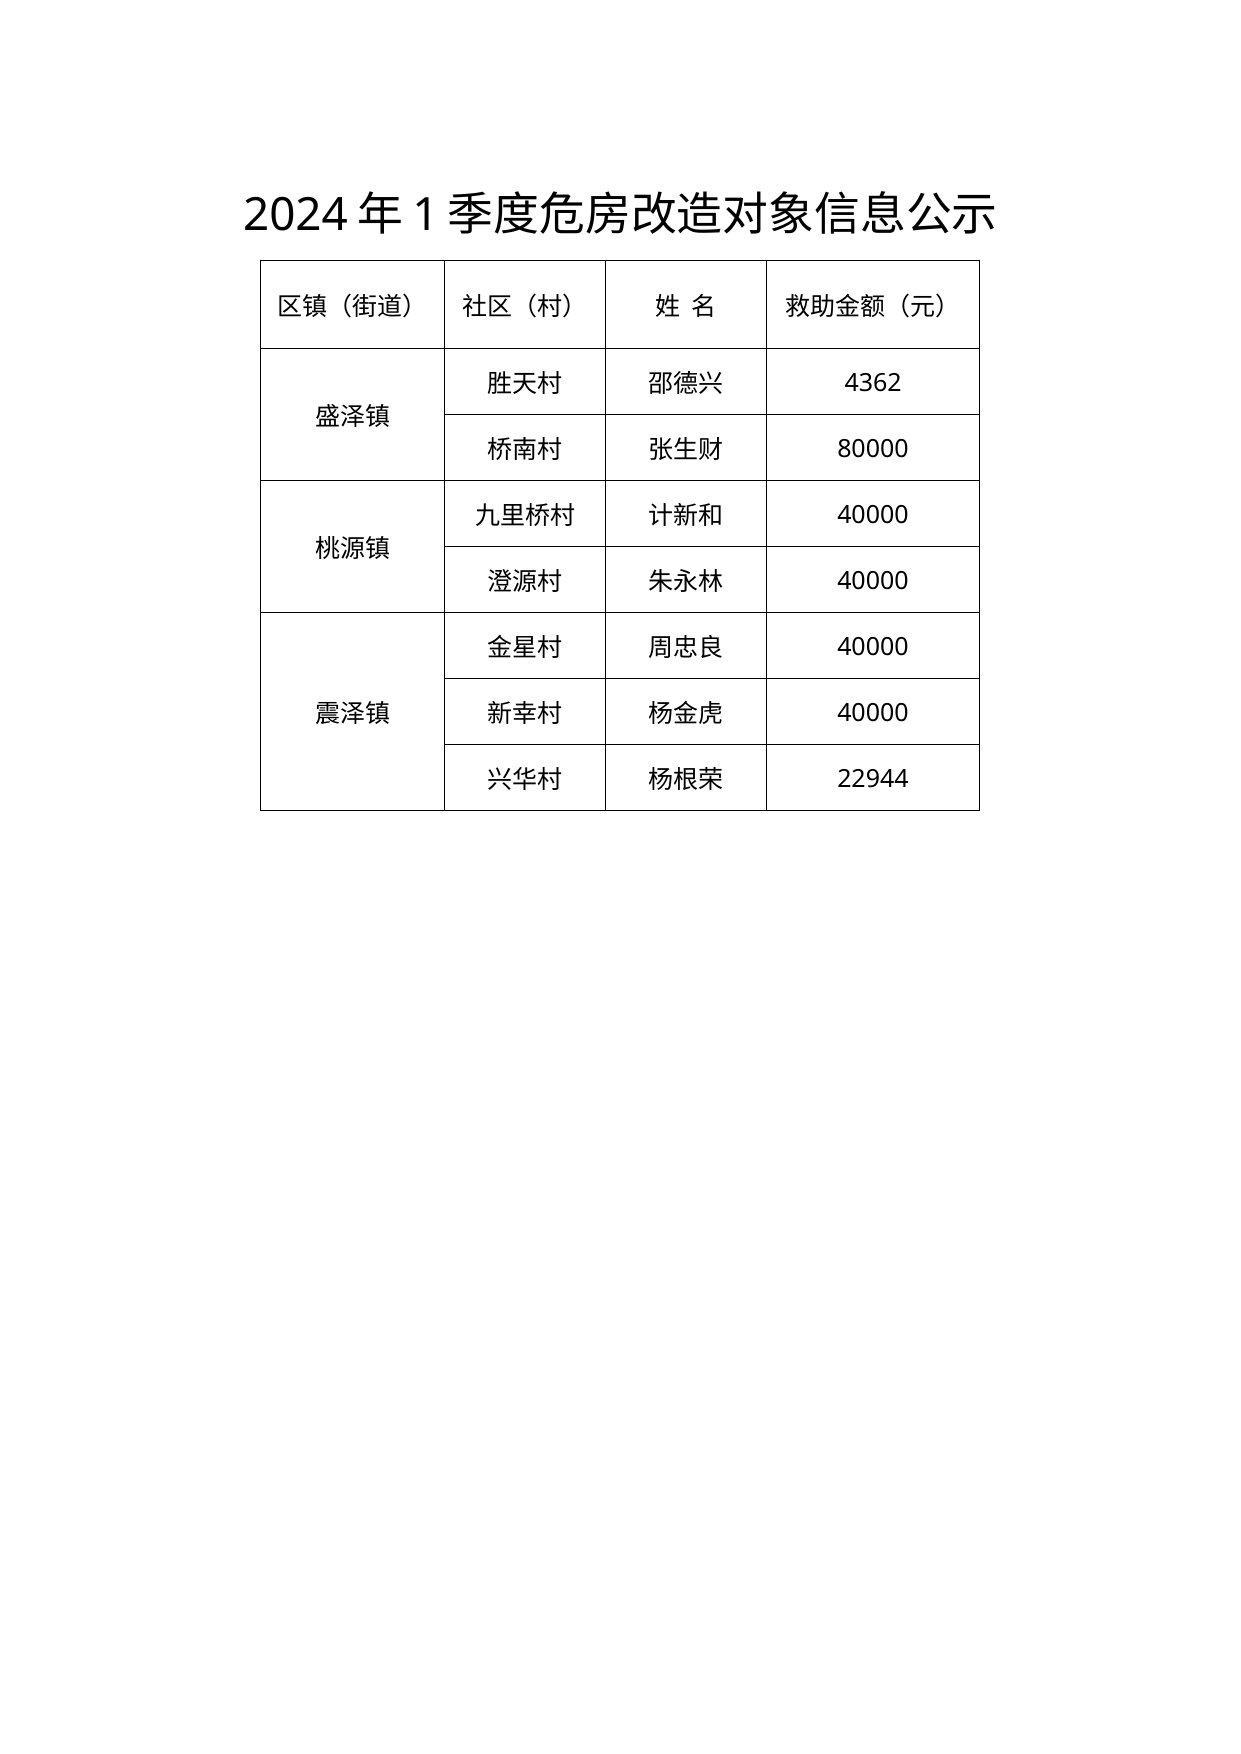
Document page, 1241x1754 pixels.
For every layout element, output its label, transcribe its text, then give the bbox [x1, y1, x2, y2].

table_cell 22944 [767, 745, 979, 810]
table_cell 80000 [767, 415, 979, 480]
table_cell 金星村 [445, 613, 605, 678]
table_cell 新幸村 [445, 679, 605, 744]
table_cell 40000 [767, 481, 979, 546]
table_cell 计新和 [606, 481, 766, 546]
table_cell 桃源镇 [261, 481, 444, 612]
table_cell 邵德兴 [606, 349, 766, 414]
table_cell 4362 [767, 349, 979, 414]
table_cell 张生财 [606, 415, 766, 480]
table_header 姓 名 [606, 261, 766, 348]
table_header 救助金额（元） [767, 261, 979, 348]
table_cell 胜天村 [445, 349, 605, 414]
table_header 区镇（街道） [261, 261, 444, 348]
table_cell 周忠良 [606, 613, 766, 678]
table_cell 九里桥村 [445, 481, 605, 546]
table_cell 澄源村 [445, 547, 605, 612]
table_cell 杨金虎 [606, 679, 766, 744]
table_cell 桥南村 [445, 415, 605, 480]
table_cell 40000 [767, 547, 979, 612]
table_cell 40000 [767, 679, 979, 744]
table_header 社区（村） [445, 261, 605, 348]
table_cell 杨根荣 [606, 745, 766, 810]
text 2024年1季度危房改造对象信息公示 [187, 162, 1053, 259]
table_cell 朱永林 [606, 547, 766, 612]
table_cell 震泽镇 [261, 613, 444, 810]
table_cell 兴华村 [445, 745, 605, 810]
table_cell 40000 [767, 613, 979, 678]
table_cell 盛泽镇 [261, 349, 444, 480]
